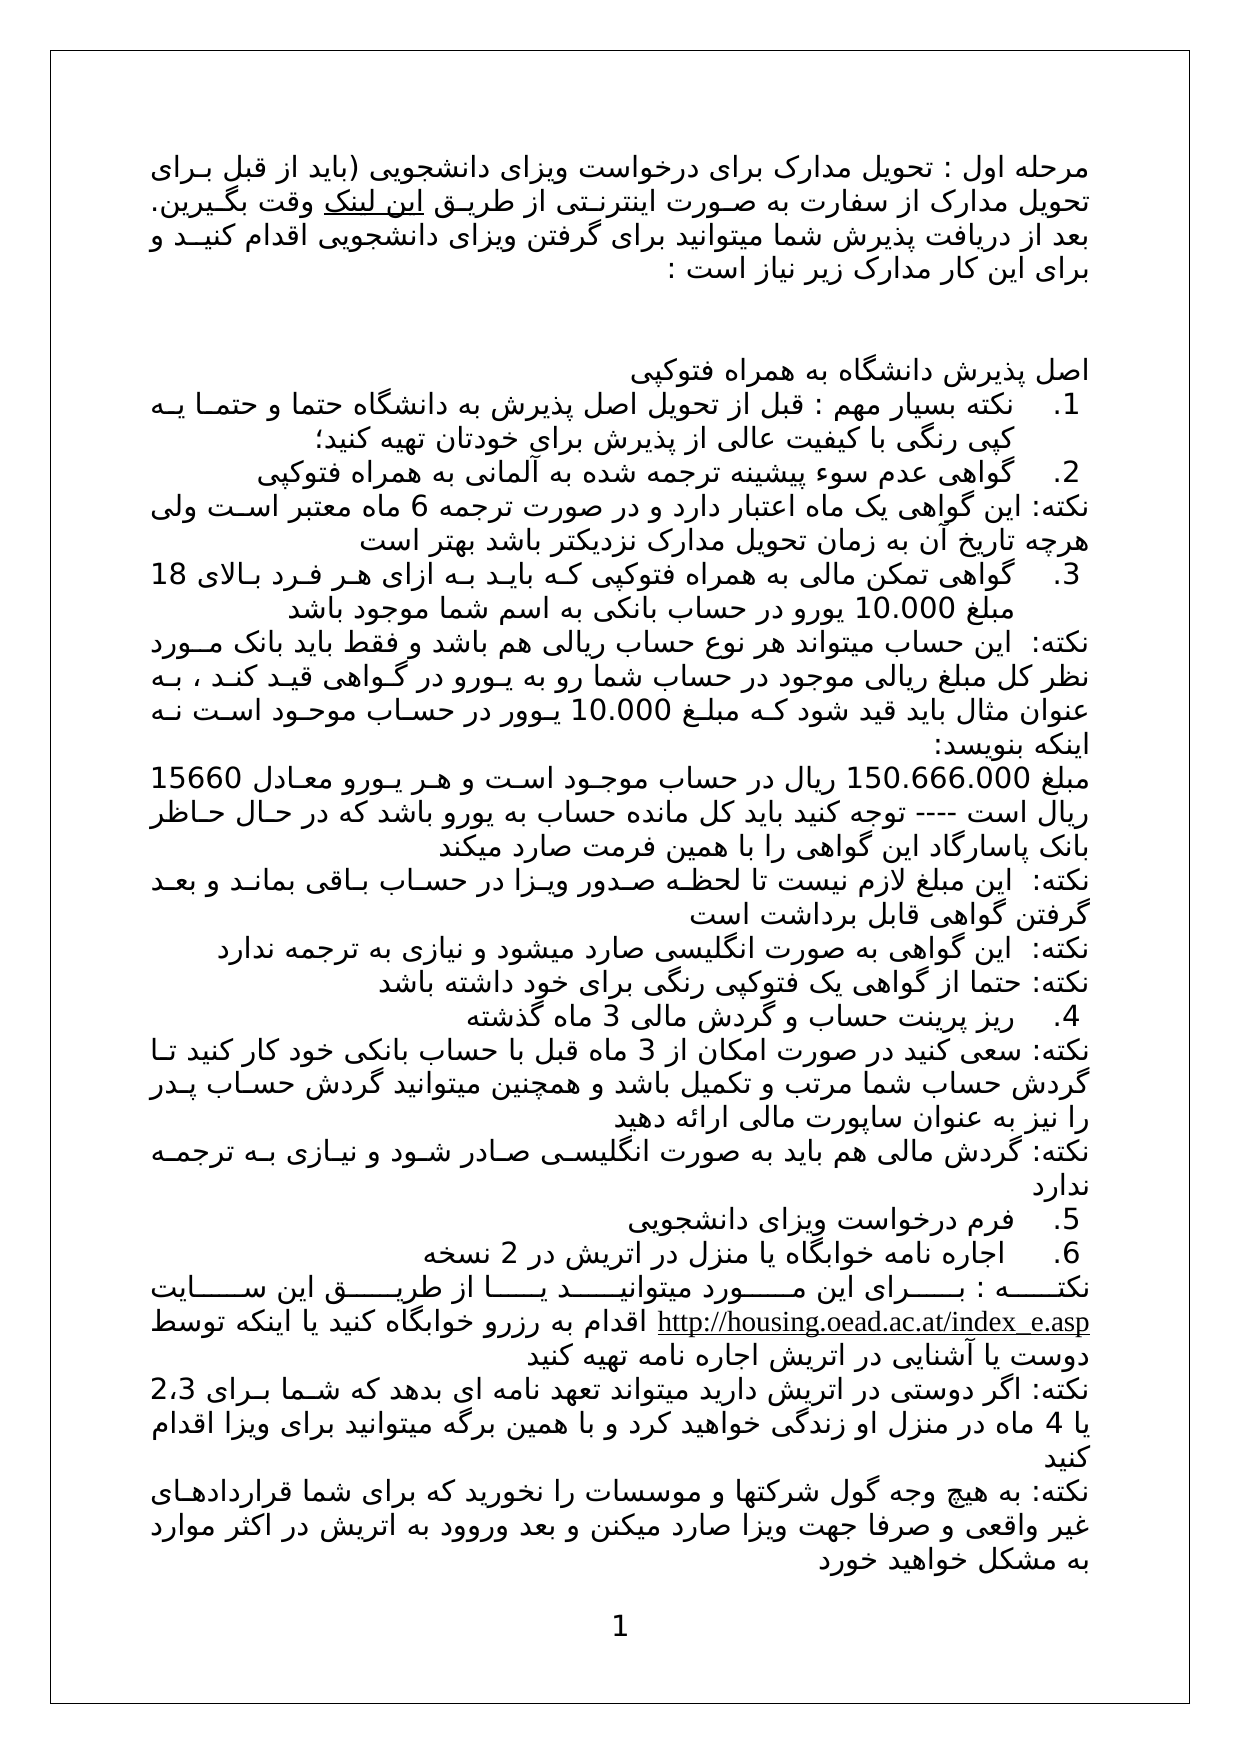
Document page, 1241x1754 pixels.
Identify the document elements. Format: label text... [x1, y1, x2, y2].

text نکته : برای این مورد میتوانید یا از طریق این سایت http://housing.oead.ac.at/index_e.asp اقدام به رزرو خوابگاه کنید یا اینکه توسط دوست یا آشنایی در اتریش اجاره نامه تهیه کنید [150, 1271, 1090, 1373]
list فرم درخواست ویزای دانشجویی [150, 1203, 1053, 1237]
text نکته: به هیچ وجه گول شرکتها و موسسات را نخورید که برای شما قراردادهای غیر واقعی و صرفا جهت ویزا صارد میکنن و بعد وروود به اتریش در اکثر موارد به مشکل خواهید خورد [150, 1474, 1090, 1576]
text مرحله اول : تحویل مدارک برای درخواست ویزای دانشجویی (باید از قبل برای تحویل مدارک از سفارت به صورت اینترنتی از طریق این لینک وقت بگیرین. بعد از دریافت پذیرش شما میتوانید برای گرفتن ویزای دانشجویی اقدام کنید و برای این کار مدارک زیر نیاز است : [150, 150, 1090, 286]
list نکته بسیار مهم : قبل از تحویل اصل پذیرش به دانشگاه حتما و حتما یه کپی رنگی با کیفیت عالی از پذیرش برای خودتان تهیه کنید؛ [150, 388, 1053, 456]
text نکته: گردش مالی هم باید به صورت انگلیسی صادر شود و نیازی به ترجمه ندارد [150, 1135, 1090, 1203]
text نکته: این حساب میتواند هر نوع حساب ریالی هم باشد و فقط باید بانک مورد نظر کل مبلغ ریالی موجود در حساب شما رو به یورو در گواهی قید کند ، به عنوان مثال باید قید شود که مبلغ 10.000 یوور در حساب موحود است نه اینکه بنویسد: [150, 625, 1090, 761]
text مبلغ 150.666.000 ریال در حساب موجود است و هر یورو معادل 15660 ریال است ---- توجه کنید باید کل مانده حساب به یورو باشد که در حال حاظر بانک پاسارگاد این گواهی را با همین فرمت صارد میکند [150, 761, 1090, 863]
text نکته: سعی کنید در صورت امکان از 3 ماه قبل با حساب بانکی خود کار کنید تا گردش حساب شما مرتب و تکمیل باشد و همچنین میتوانید گردش حساب پدر را نیز به عنوان ساپورت مالی ارائه دهید [150, 1033, 1090, 1135]
text نکته: حتما از گواهی یک فتوکپی رنگی برای خود داشته باشد [150, 965, 1090, 999]
text اصل پذیرش دانشگاه به همراه فتوکپی [150, 286, 1090, 388]
text نکته: این گواهی به صورت انگلیسی صارد میشود و نیازی به ترجمه ندارد [150, 931, 1090, 965]
text نکته: اگر دوستی در اتریش دارید میتواند تعهد نامه ای بدهد که شما برای 2،3 یا 4 ماه در منزل او زندگی خواهید کرد و با همین برگه میتوانید برای ویزا اقدام کنید [150, 1373, 1090, 1474]
list ریز پرینت حساب و گردش مالی 3 ماه گذشته [150, 999, 1053, 1033]
text نکته: این مبلغ لازم نیست تا لحظه صدور ویزا در حساب باقی بماند و بعد گرفتن گواهی قابل برداشت است [150, 863, 1090, 931]
list اجاره نامه خوابگاه یا منزل در اتریش در 2 نسخه [150, 1237, 1053, 1271]
text نکته: این گواهی یک ماه اعتبار دارد و در صورت ترجمه 6 ماه معتبر است ولی هرچه تاریخ آن به زمان تحویل مدارک نزدیکتر باشد بهتر است [150, 489, 1090, 557]
list گواهی عدم سوء پیشینه ترجمه شده به آلمانی به همراه فتوکپی [150, 456, 1053, 489]
list گواهی تمکن مالی به همراه فتوکپی که باید به ازای هر فرد بالای 18 مبلغ 10.000 یورو در حساب بانکی به اسم شما موجود باشد [150, 557, 1053, 625]
